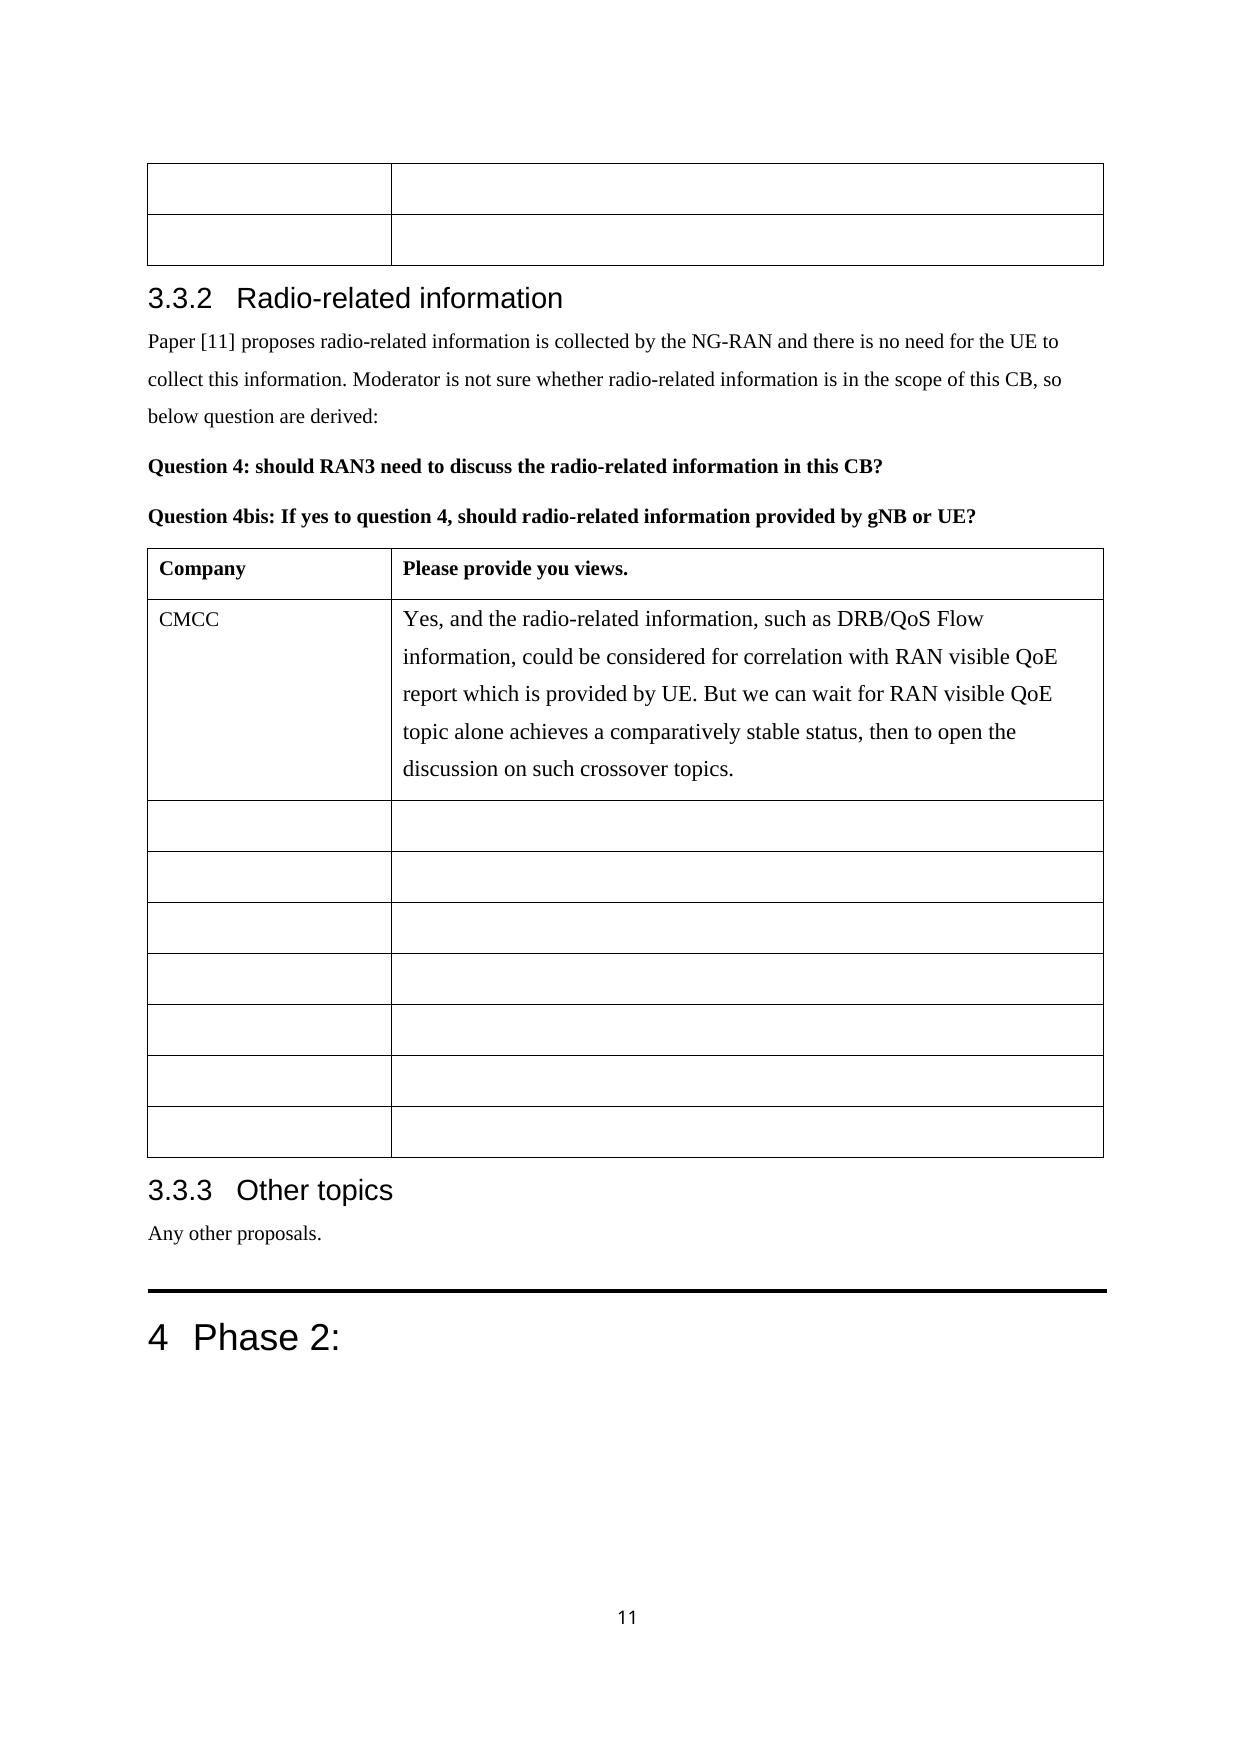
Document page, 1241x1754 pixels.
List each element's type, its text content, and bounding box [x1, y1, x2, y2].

table_cell Yes, and the radio-related information, such as DRB/QoS Flow information, could be considered for correlation with RAN visible QoE report which is provided by UE. But we can wait for RAN visible QoE topic alone achieves a comparatively stable status, then to open the discussion on such crossover topics. [392, 600, 1103, 800]
table_cell [148, 852, 391, 902]
text Question 4: should RAN3 need to discuss the radio-related information in this CB? [148, 448, 1107, 485]
table_header Company [148, 549, 391, 599]
table_cell [148, 903, 391, 953]
subtitle Phase 2: [148, 1293, 1107, 1374]
table_cell [392, 1005, 1103, 1055]
table_cell CMCC [148, 600, 391, 800]
table_cell [392, 801, 1103, 851]
table_cell [392, 215, 1103, 265]
table_cell [392, 852, 1103, 902]
table_cell [392, 954, 1103, 1004]
subtitle Radio-related information [148, 279, 1107, 316]
text Question 4bis: If yes to question 4, should radio-related information provided by gNB or UE? [148, 498, 1107, 535]
table_cell [148, 215, 391, 265]
table_cell [392, 903, 1103, 953]
table_cell [148, 164, 391, 214]
table_header Please provide you views. [392, 549, 1103, 599]
text Paper [11] proposes radio-related information is collected by the NG-RAN and there is no need for the UE to collect this information. Moderator is not sure whether radio-related information is in the scope of this CB, so below question are derived: [148, 323, 1107, 435]
table_cell [148, 801, 391, 851]
table_cell [392, 1107, 1103, 1157]
table_cell [148, 1107, 391, 1157]
table_cell [148, 954, 391, 1004]
table_cell [392, 1056, 1103, 1106]
table_cell [392, 164, 1103, 214]
table_cell [148, 1005, 391, 1055]
text Any other proposals. [148, 1214, 1107, 1252]
subtitle Other topics [148, 1171, 1107, 1208]
table_cell [148, 1056, 391, 1106]
